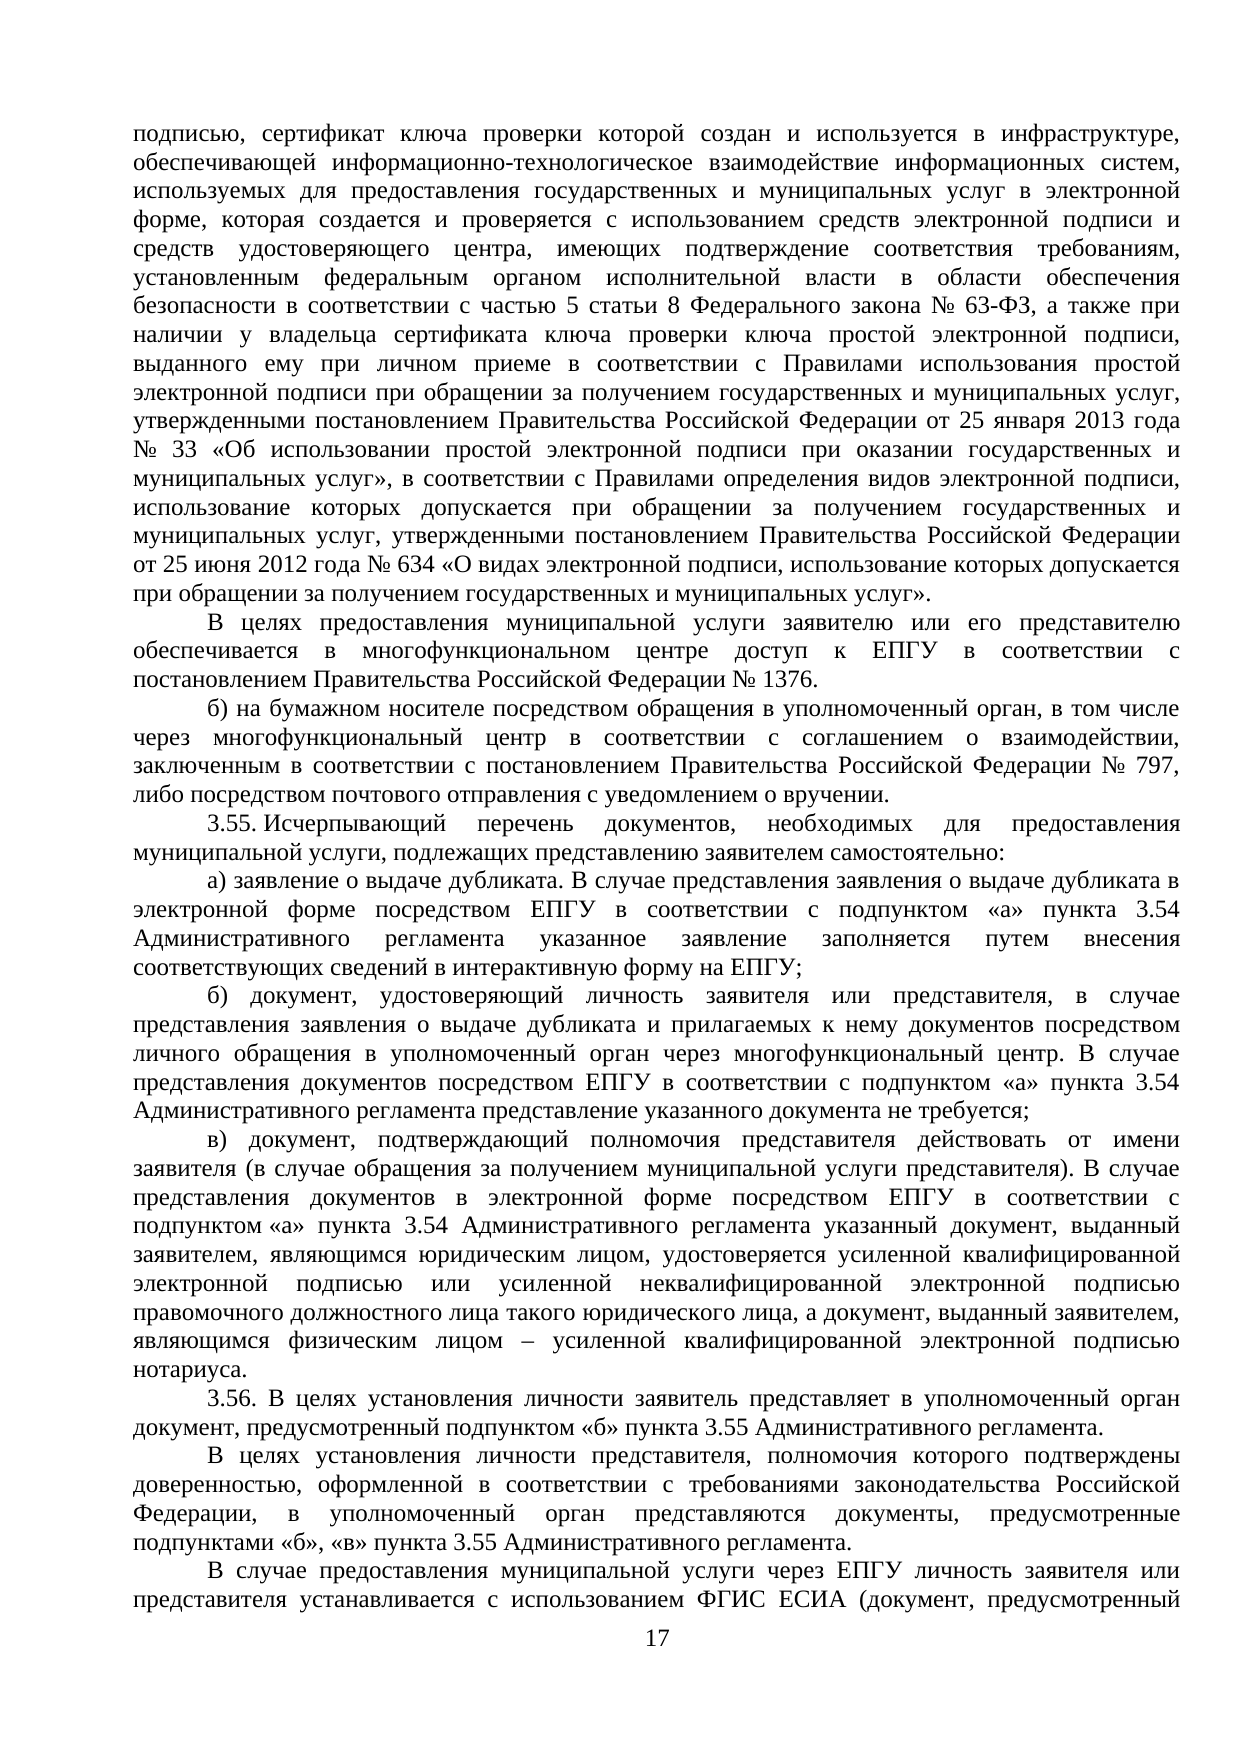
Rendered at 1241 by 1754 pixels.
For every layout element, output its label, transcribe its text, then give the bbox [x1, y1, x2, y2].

text В целях установления личности представителя, полномочия которого подтверждены доверенностью, оформленной в соответствии с требованиями законодательства Российской Федерации, в уполномоченный орган представляются документы, предусмотренные подпунктами «б», «в» пункта 3.55 Административного регламента. [133, 1441, 1181, 1556]
text В целях предоставления муниципальной услуги заявителю или его представителю обеспечивается в многофункциональном центре доступ к ЕПГУ в соответствии с постановлением Правительства Российской Федерации № 1376. [133, 607, 1181, 693]
text 3.56. В целях установления личности заявитель представляет в уполномоченный орган документ, предусмотренный подпунктом «б» пункта 3.55 Административного регламента. [133, 1383, 1181, 1441]
text в) документ, подтверждающий полномочия представителя действовать от имени заявителя (в случае обращения за получением муниципальной услуги представителя). В случае представления документов в электронной форме посредством ЕПГУ в соответствии с подпунктом «а» пункта 3.54 Административного регламента указанный документ, выданный заявителем, являющимся юридическим лицом, удостоверяется усиленной квалифицированной электронной подписью или усиленной неквалифицированной электронной подписью правомочного должностного лица такого юридического лица, а документ, выданный заявителем, являющимся физическим лицом – усиленной квалифицированной электронной подписью нотариуса. [133, 1124, 1181, 1383]
text б) документ, удостоверяющий личность заявителя или представителя, в случае представления заявления о выдаче дубликата и прилагаемых к нему документов посредством личного обращения в уполномоченный орган через многофункциональный центр. В случае представления документов посредством ЕПГУ в соответствии с подпунктом «а» пункта 3.54 Административного регламента представление указанного документа не требуется; [133, 981, 1181, 1124]
text б) на бумажном носителе посредством обращения в уполномоченный орган, в том числе через многофункциональный центр в соответствии с соглашением о взаимодействии, заключенным в соответствии с постановлением Правительства Российской Федерации № 797, либо посредством почтового отправления с уведомлением о вручении. [133, 693, 1181, 808]
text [133, 1556, 1181, 1613]
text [133, 118, 1181, 607]
text 3.55. Исчерпывающий перечень документов, необходимых для предоставления муниципальной услуги, подлежащих представлению заявителем самостоятельно: [133, 808, 1181, 866]
text а) заявление о выдаче дубликата. В случае представления заявления о выдаче дубликата в электронной форме посредством ЕПГУ в соответствии с подпунктом «а» пункта 3.54 Административного регламента указанное заявление заполняется путем внесения соответствующих сведений в интерактивную форму на ЕПГУ; [133, 866, 1181, 981]
